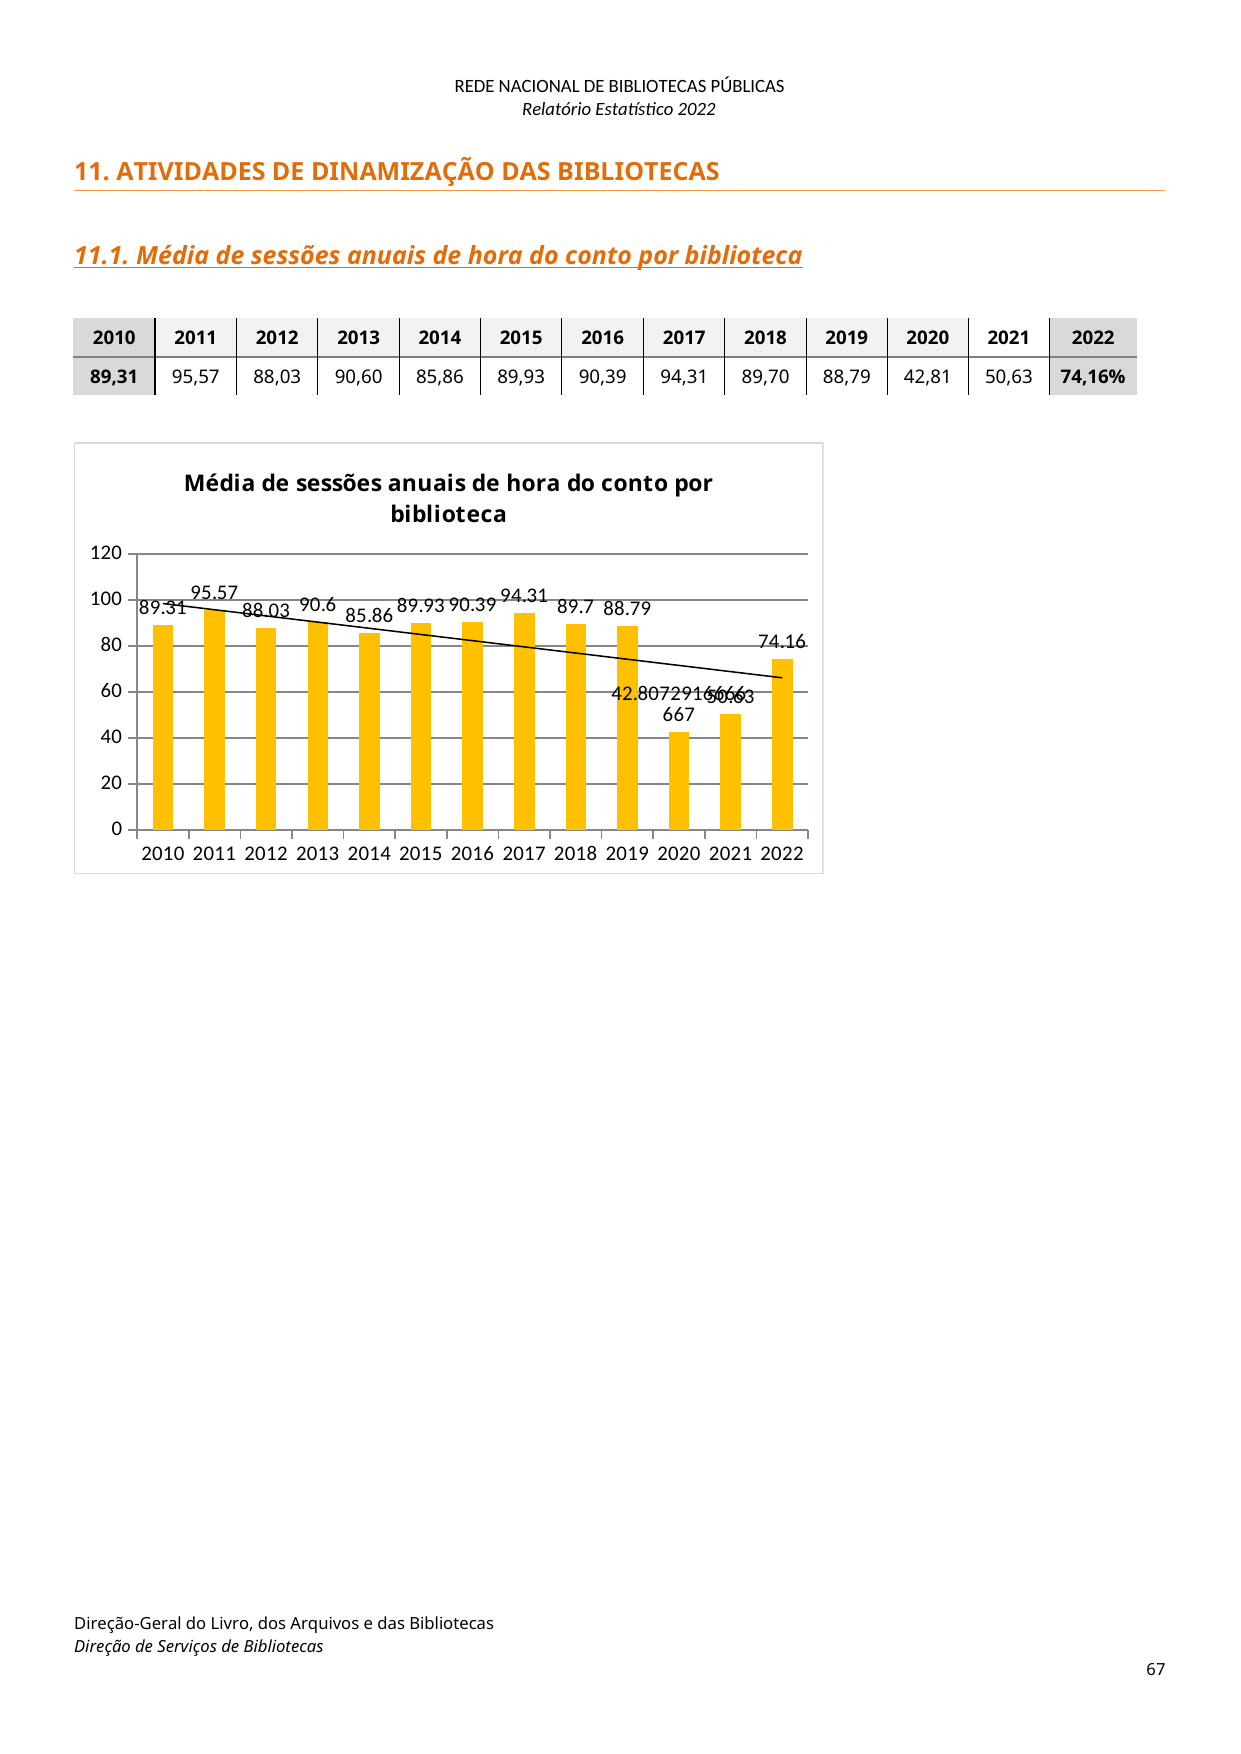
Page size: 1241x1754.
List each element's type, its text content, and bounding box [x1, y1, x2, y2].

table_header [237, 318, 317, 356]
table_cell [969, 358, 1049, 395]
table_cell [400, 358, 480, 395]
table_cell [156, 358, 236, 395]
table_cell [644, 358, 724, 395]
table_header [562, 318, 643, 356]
text 11.1. Média de sessões anuais de hora do conto por biblioteca [74, 238, 1165, 272]
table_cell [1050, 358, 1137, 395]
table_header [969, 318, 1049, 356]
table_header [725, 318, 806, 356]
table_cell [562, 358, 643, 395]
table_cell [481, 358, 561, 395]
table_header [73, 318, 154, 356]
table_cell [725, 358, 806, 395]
text 11. atividades de dinamização das bibliotecas [74, 154, 1165, 190]
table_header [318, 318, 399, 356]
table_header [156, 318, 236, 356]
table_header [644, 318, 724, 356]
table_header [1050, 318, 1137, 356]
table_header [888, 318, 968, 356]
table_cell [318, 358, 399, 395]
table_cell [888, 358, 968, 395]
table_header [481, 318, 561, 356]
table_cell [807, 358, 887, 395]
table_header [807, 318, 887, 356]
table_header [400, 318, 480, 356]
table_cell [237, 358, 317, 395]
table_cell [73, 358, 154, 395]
